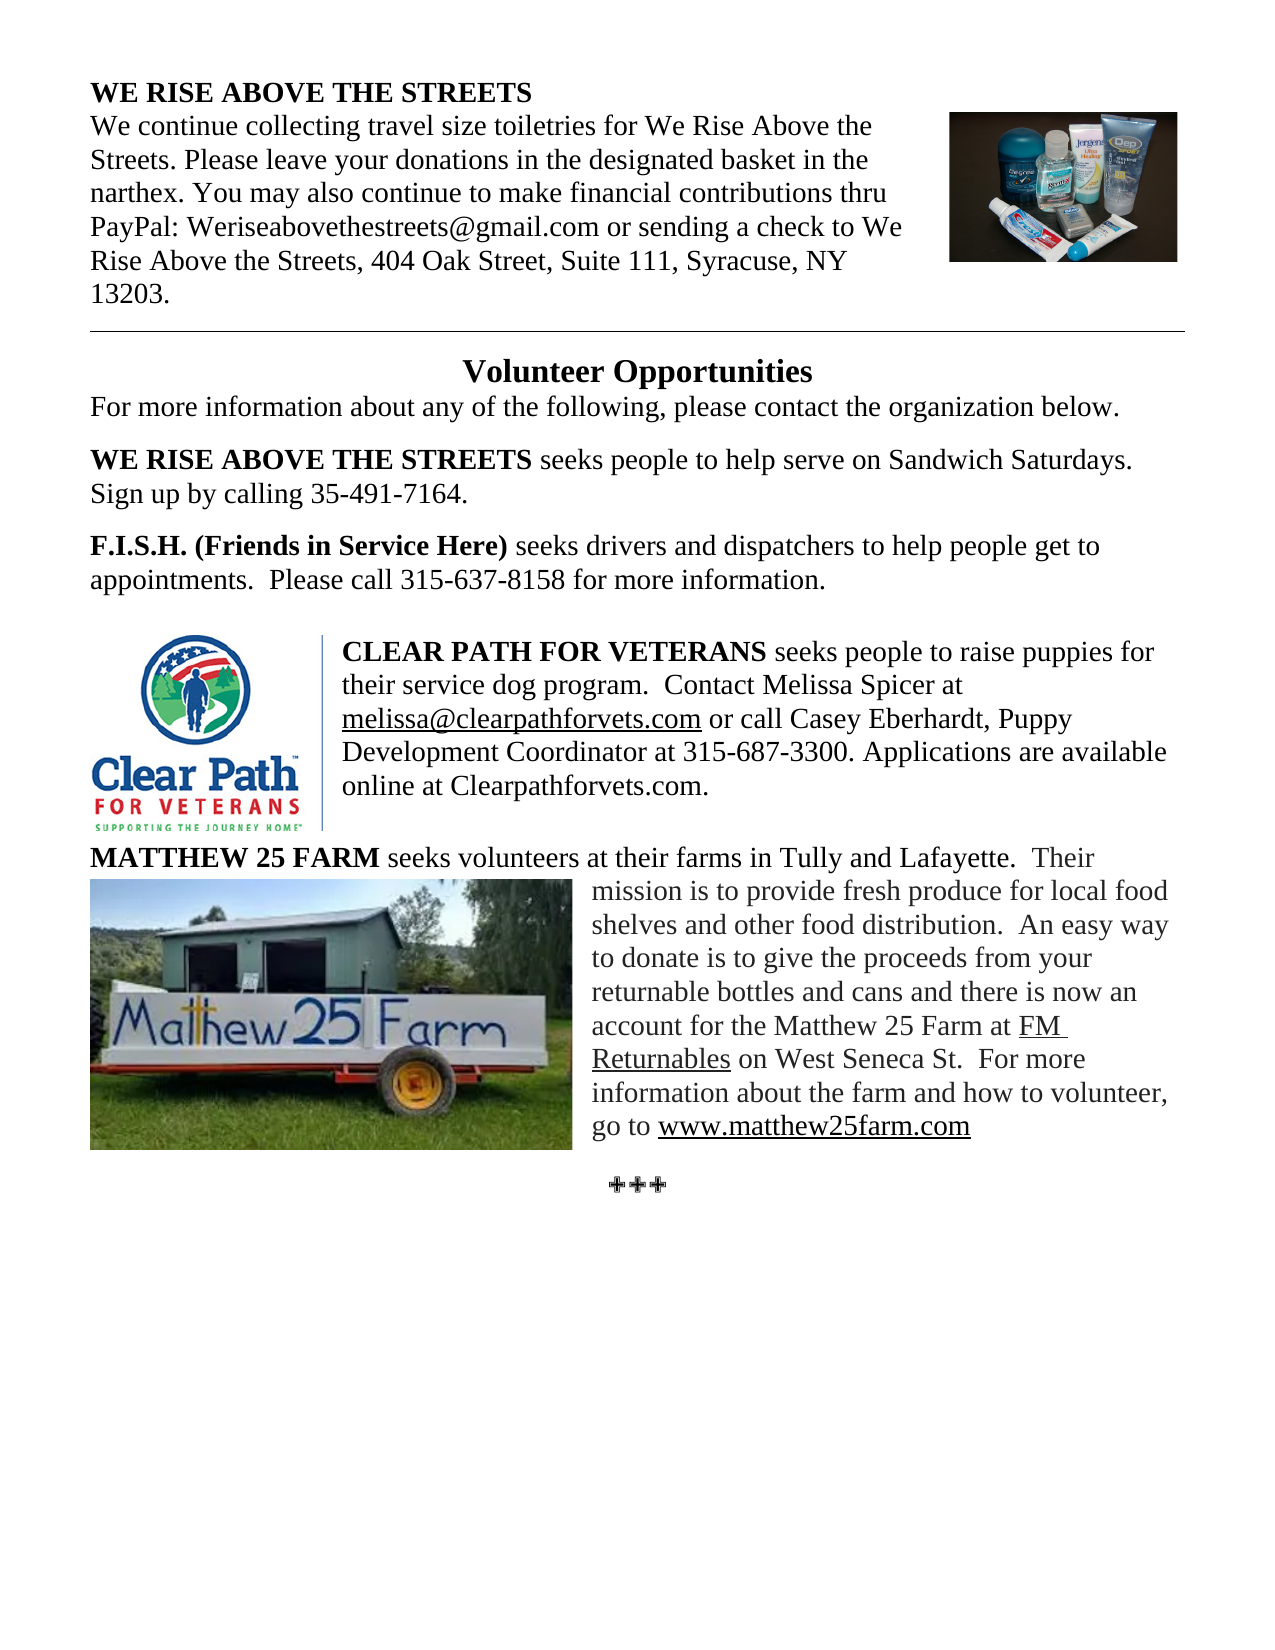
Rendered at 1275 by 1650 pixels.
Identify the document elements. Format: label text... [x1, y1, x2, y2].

text WE RISE ABOVE THE STREETS seeks people to help serve on Sandwich Saturdays. Sign up by calling 35-491-7164. [90, 442, 1185, 509]
text CLEAR PATH FOR VETERANS seeks people to raise puppies for their service dog program. Contact Melissa Spicer at melissa@clearpathforvets.com or call Casey Eberhardt, Puppy Development Coordinator at 315-687-3300. Applications are available online at Clearpathforvets.com. [90, 634, 1185, 802]
picture [90, 879, 573, 1150]
text F.I.S.H. (Friends in Service Here) seeks drivers and dispatchers to help people get to appointments. Please call 315-637-8158 for more information. [90, 528, 1185, 596]
text We continue collecting travel size toiletries for We Rise Above the Streets. Please leave your donations in the designated basket in the narthex. You may also continue to make financial contributions thru PayPal: Weriseabovethestreets@gmail.com or sending a check to We Rise Above the Streets, 404 Oak Street, Suite 111, Syracuse, NY 13203. [90, 108, 1185, 310]
text WE RISE ABOVE THE STREETS [90, 75, 1185, 108]
text Volunteer Opportunities [90, 351, 1185, 389]
text For more information about any of the following, please contact the organization below. [90, 389, 1185, 423]
picture [949, 112, 1178, 262]
picture [90, 635, 323, 831]
